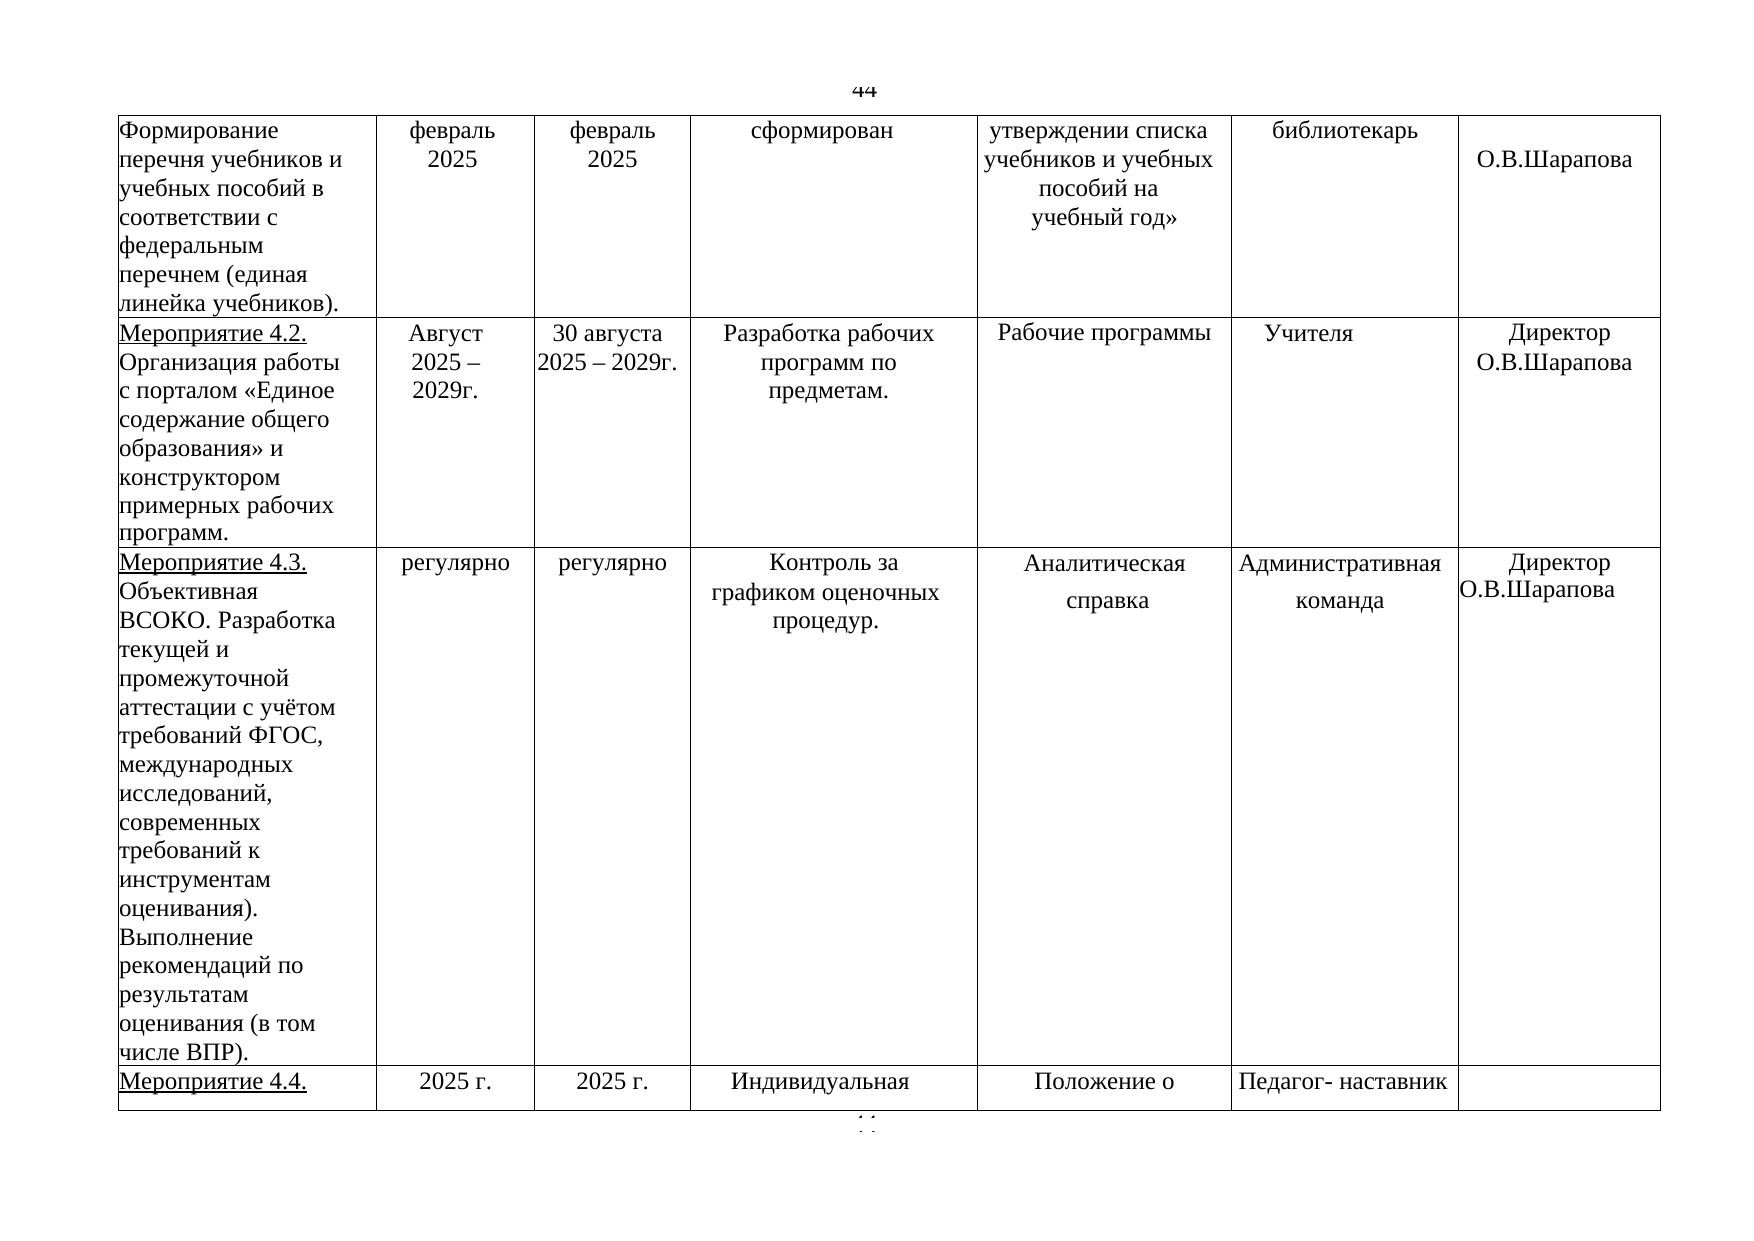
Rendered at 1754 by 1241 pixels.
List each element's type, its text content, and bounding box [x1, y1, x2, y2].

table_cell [1232, 116, 1458, 317]
table_cell Рабочие программы [978, 318, 1231, 547]
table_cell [535, 116, 690, 317]
table_cell Разработка рабочих программ по предметам. [691, 318, 977, 547]
table_cell Август 2025 – 2029г. [377, 318, 534, 547]
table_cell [377, 116, 534, 317]
table_cell 2025 г. [377, 1066, 534, 1110]
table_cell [1459, 1066, 1660, 1110]
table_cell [978, 116, 1231, 317]
table_cell 2025 г. [535, 1066, 690, 1110]
table_cell регулярно [377, 548, 534, 1065]
table_cell Директор О.В.Шарапова [1459, 318, 1660, 547]
table_cell Административная команда [1232, 548, 1458, 1065]
table_cell Мероприятие 4.3. Объективная ВСОКО. Разработка текущей и промежуточной аттестации с учётом требований ФГОС, международных исследований, современных требований к инструментам оценивания). Выполнение рекомендаций по результатам оценивания (в том числе ВПР). [119, 548, 376, 1065]
table_cell Аналитическая справка [978, 548, 1231, 1065]
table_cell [691, 116, 977, 317]
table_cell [1459, 116, 1660, 317]
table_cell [119, 116, 376, 317]
table_cell Мероприятие 4.2. Организация работы с порталом «Единое содержание общего образования» и конструктором примерных рабочих программ. [119, 318, 376, 547]
table_cell Учителя [1232, 318, 1458, 547]
table_cell Контроль за графиком оценочных процедур. [691, 548, 977, 1065]
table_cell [978, 1066, 1231, 1110]
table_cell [119, 1066, 376, 1110]
table_cell Педагог- наставник [1232, 1066, 1458, 1110]
table_cell регулярно [535, 548, 690, 1065]
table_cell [691, 1066, 977, 1110]
table_cell 30 августа 2025 – 2029г. [535, 318, 690, 547]
table_cell Директор О.В.Шарапова [1459, 548, 1660, 1065]
